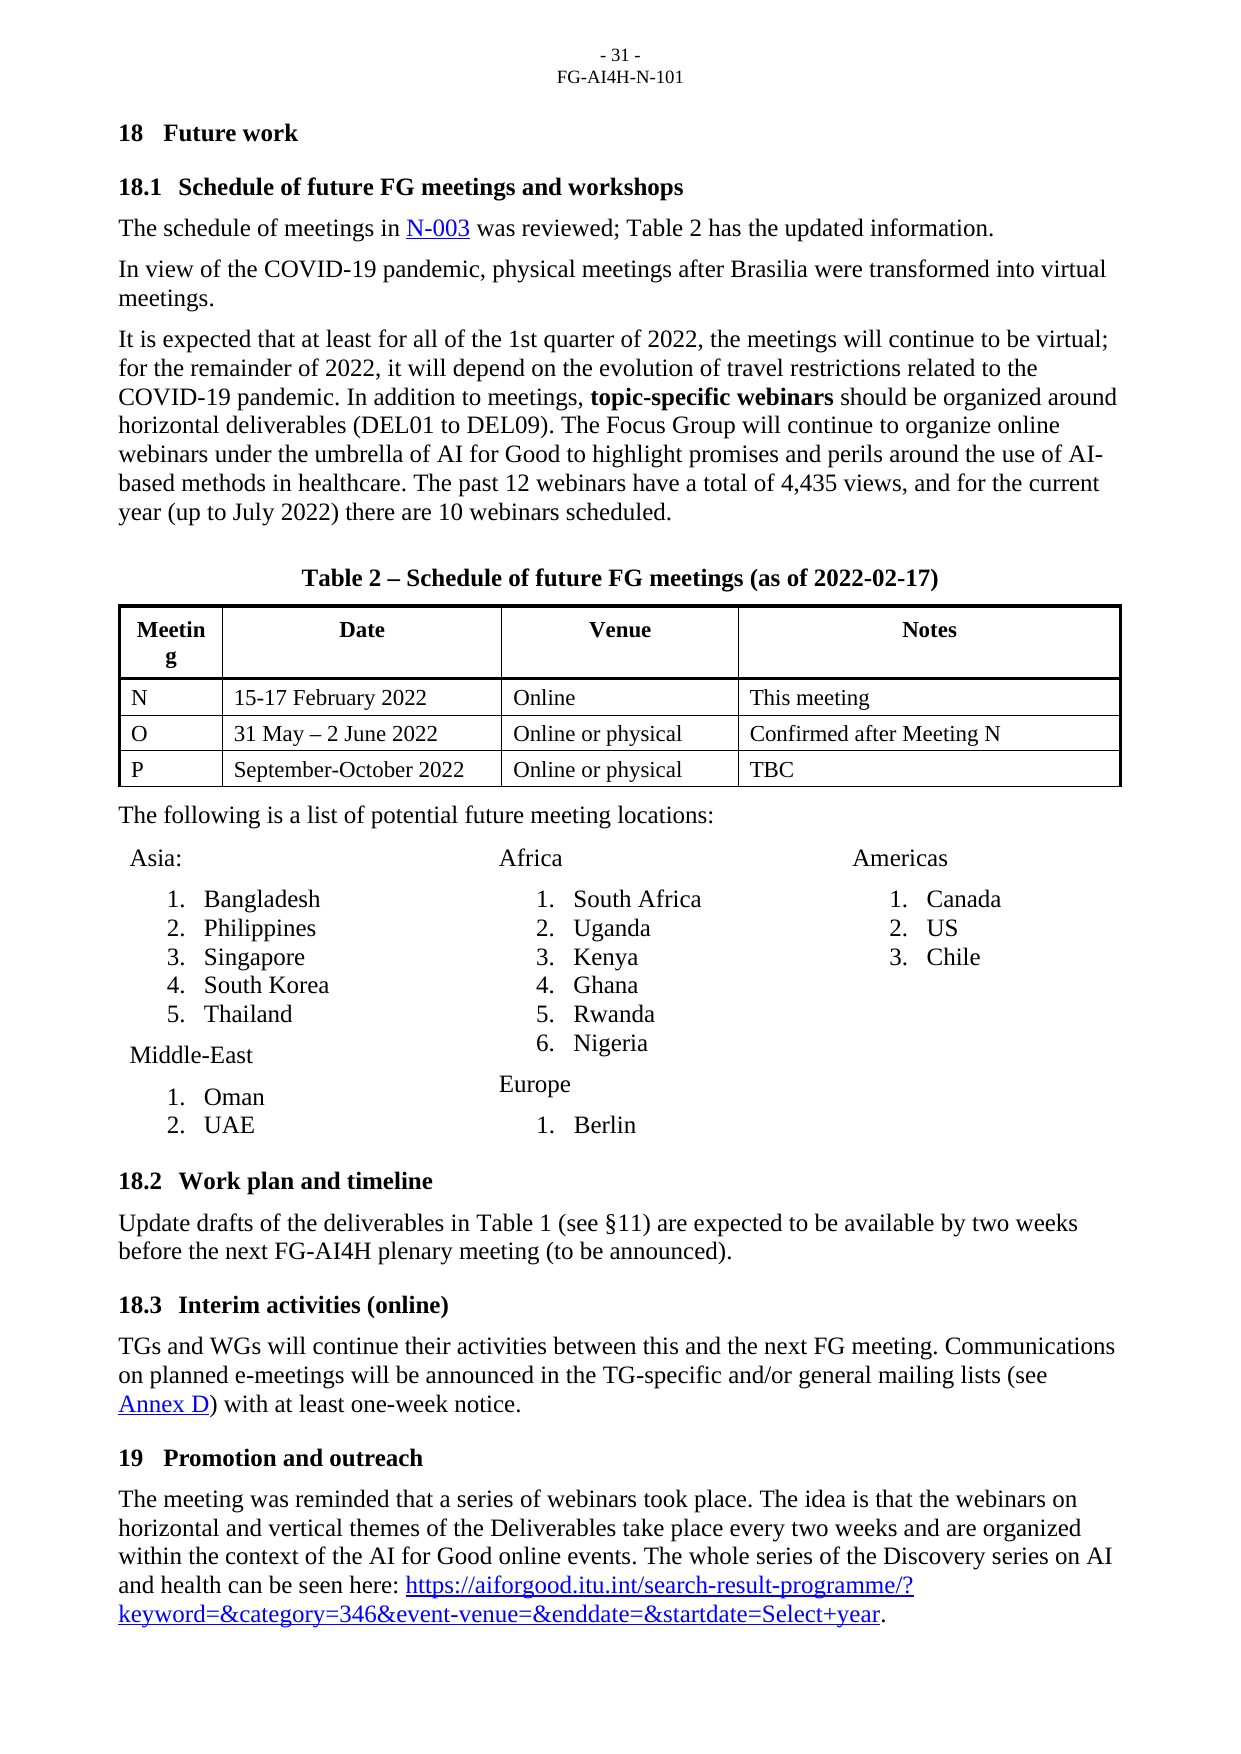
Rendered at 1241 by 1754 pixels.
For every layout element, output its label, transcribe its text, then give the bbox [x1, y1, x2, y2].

table_header Meeting [121, 608, 222, 677]
table_cell P [121, 751, 222, 786]
subtitle Promotion and outreach [118, 1443, 1122, 1471]
table_cell Online or physical [502, 751, 738, 786]
text In view of the COVID-19 pandemic, physical meetings after Brasilia were transformed into virtual meetings. [118, 254, 1122, 312]
table_header Date [223, 608, 501, 677]
subtitle Work plan and timeline [118, 1166, 1122, 1195]
text Update drafts of the deliverables in Table 1 (see §‎11) are expected to be available by two weeks before the next FG-AI4H plenary meeting (to be announced). [118, 1208, 1122, 1265]
table_cell TBC [739, 751, 1119, 786]
table_header Americas Canada US Chile [841, 831, 1122, 1141]
table_header Africa South Africa Uganda Kenya Ghana Rwanda Nigeria Europe Berlin [488, 831, 841, 1141]
text The schedule of meetings in N-003 was reviewed; Table 2 has the updated information. [118, 213, 1122, 242]
table_cell Online or physical [502, 716, 738, 750]
table_cell Confirmed after Meeting N [739, 716, 1119, 750]
text TGs and WGs will continue their activities between this and the next FG meeting. Communications on planned e-meetings will be announced in the TG-specific and/or general mailing lists (see Annex D) with at least one-week notice. [118, 1331, 1122, 1418]
table_header Asia: Bangladesh Philippines Singapore South Korea Thailand Middle-East Oman UAE [118, 831, 487, 1141]
text The following is a list of potential future meeting locations: [118, 800, 1122, 828]
subtitle Future work [118, 118, 1122, 147]
table_cell September-October 2022 [223, 751, 501, 786]
text It is expected that at least for all of the 1st quarter of 2022, the meetings will continue to be virtual; for the remainder of 2022, it will depend on the evolution of travel restrictions related to the COVID-19 pandemic. In addition to meetings, topic-specific webinars should be organized around horizontal deliverables (DEL01 to DEL09). The Focus Group will continue to organize online webinars under the umbrella of AI for Good to highlight promises and perils around the use of AI-based methods in healthcare. The past 12 webinars have a total of 4,435 views, and for the current year (up to July 2022) there are 10 webinars scheduled. [118, 324, 1122, 526]
table_cell 15-17 February 2022 [223, 680, 501, 715]
subtitle Interim activities (online) [118, 1290, 1122, 1319]
table_cell N [121, 680, 222, 715]
table_cell O [121, 716, 222, 750]
text The meeting was reminded that a series of webinars took place. The idea is that the webinars on horizontal and vertical themes of the Deliverables take place every two weeks and are organized within the context of the AI for Good online events. The whole series of the Discovery series on AI and health can be seen here: https://aiforgood.itu.int/search-result-programme/?keyword=&category=346&event-venue=&enddate=&startdate=Select+year. [118, 1484, 1122, 1628]
subtitle Schedule of future FG meetings and workshops [118, 172, 1122, 201]
table_header Notes [739, 608, 1119, 677]
title Table 2 – Schedule of future FG meetings (as of 2022-02-17) [118, 563, 1122, 592]
table_cell Online [502, 680, 738, 715]
table_cell 31 May – 2 June 2022 [223, 716, 501, 750]
table_cell This meeting [739, 680, 1119, 715]
table_header Venue [502, 608, 738, 677]
